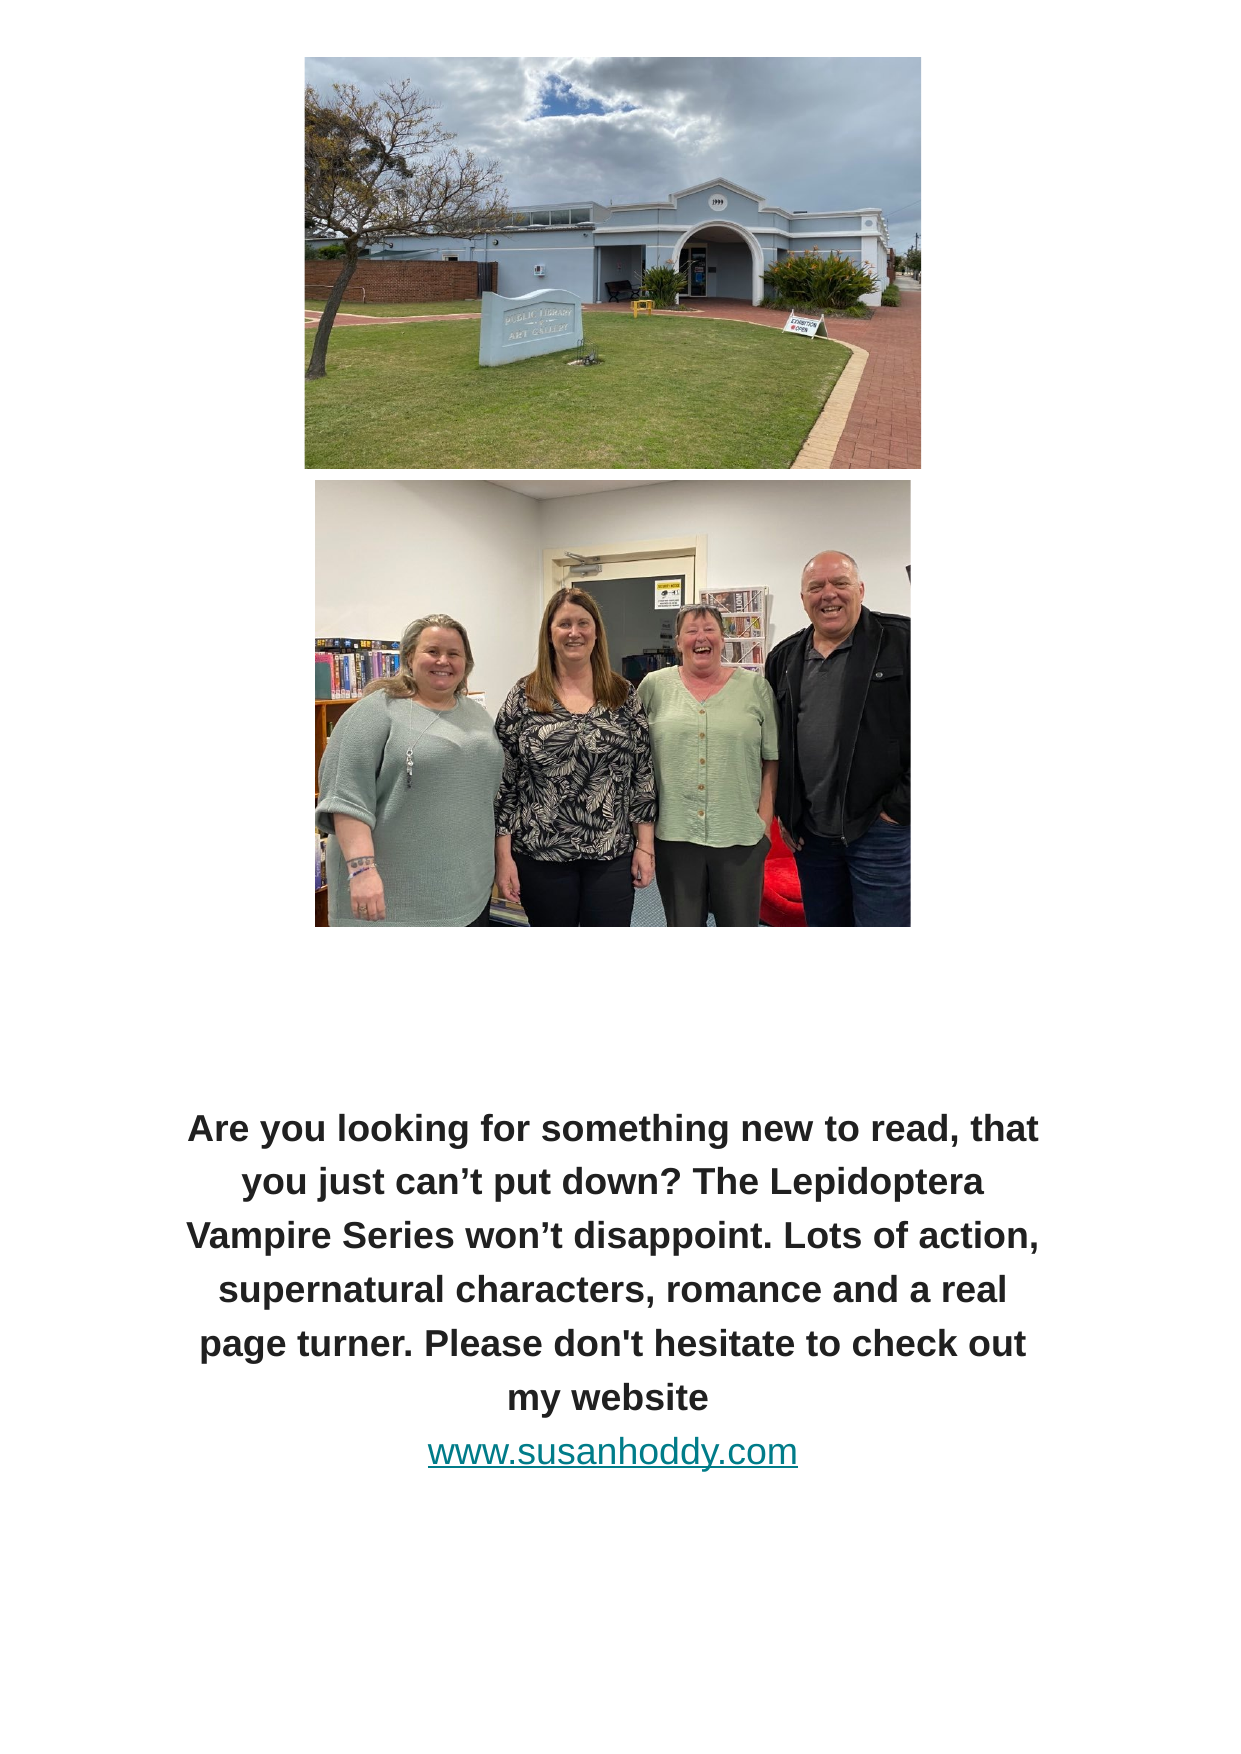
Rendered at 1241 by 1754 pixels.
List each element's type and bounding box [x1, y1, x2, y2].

picture [315, 480, 911, 927]
table_cell [44, 30, 1181, 1570]
picture [304, 57, 922, 469]
